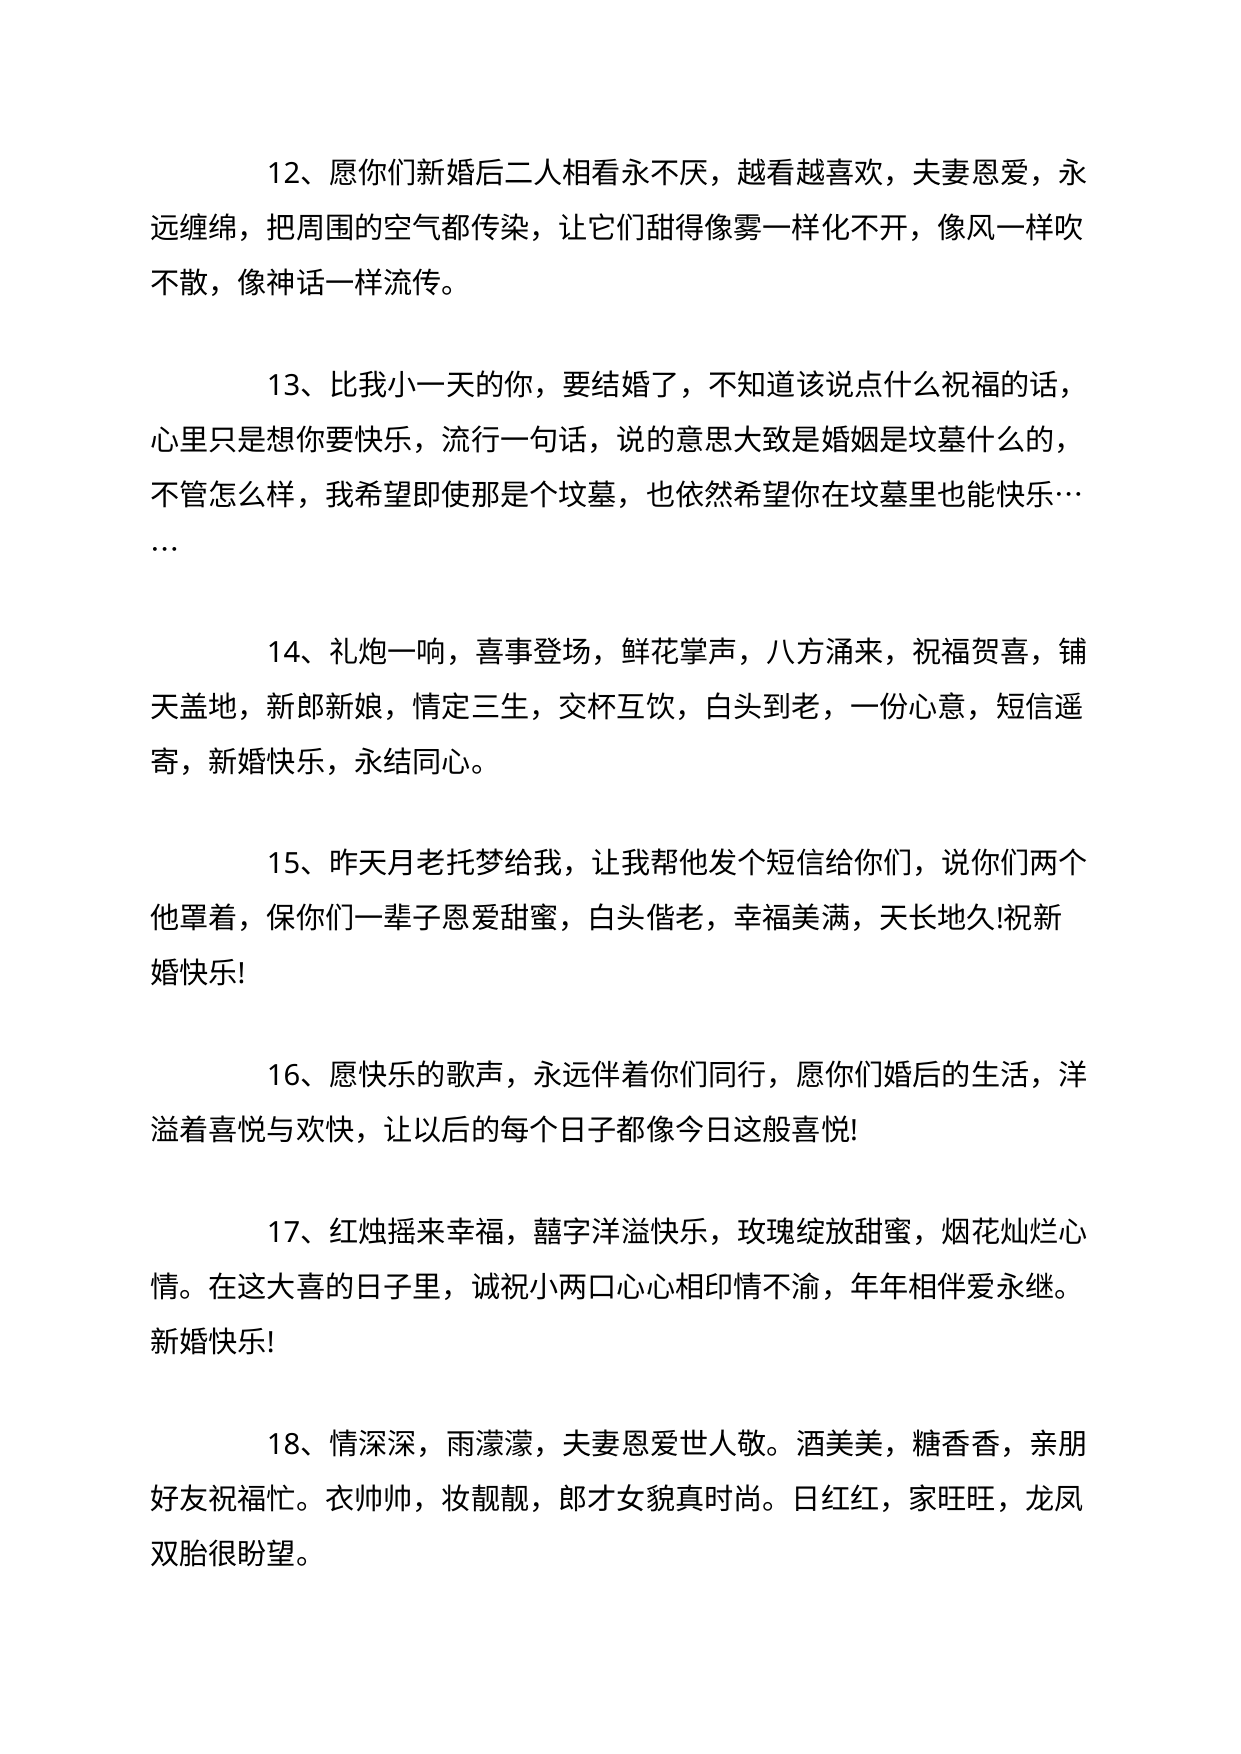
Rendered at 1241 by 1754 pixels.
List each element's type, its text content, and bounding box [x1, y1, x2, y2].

text 13、比我小一天的你，要结婚了，不知道该说点什么祝福的话，心里只是想你要快乐，流行一句话，说的意思大致是婚姻是坟墓什么的，不管怎么样，我希望即使那是个坟墓，也依然希望你在坟墓里也能快乐…… [150, 362, 1090, 569]
text 17、红烛摇来幸福，囍字洋溢快乐，玫瑰绽放甜蜜，烟花灿烂心情。在这大喜的日子里，诚祝小两口心心相印情不渝，年年相伴爱永继。新婚快乐! [150, 1209, 1090, 1361]
text 18、情深深，雨濛濛，夫妻恩爱世人敬。酒美美，糖香香，亲朋好友祝福忙。衣帅帅，妆靓靓，郎才女貌真时尚。日红红，家旺旺，龙凤双胎很盼望。 [150, 1421, 1090, 1573]
text 16、愿快乐的歌声，永远伴着你们同行，愿你们婚后的生活，洋溢着喜悦与欢快，让以后的每个日子都像今日这般喜悦! [150, 1052, 1090, 1149]
text 15、昨天月老托梦给我，让我帮他发个短信给你们，说你们两个他罩着，保你们一辈子恩爱甜蜜，白头偕老，幸福美满，天长地久!祝新婚快乐! [150, 840, 1090, 992]
text 14、礼炮一响，喜事登场，鲜花掌声，八方涌来，祝福贺喜，铺天盖地，新郎新娘，情定三生，交杯互饮，白头到老，一份心意，短信遥寄，新婚快乐，永结同心。 [150, 628, 1090, 780]
text 12、愿你们新婚后二人相看永不厌，越看越喜欢，夫妻恩爱，永远缠绵，把周围的空气都传染，让它们甜得像雾一样化不开，像风一样吹不散，像神话一样流传。 [150, 150, 1090, 302]
